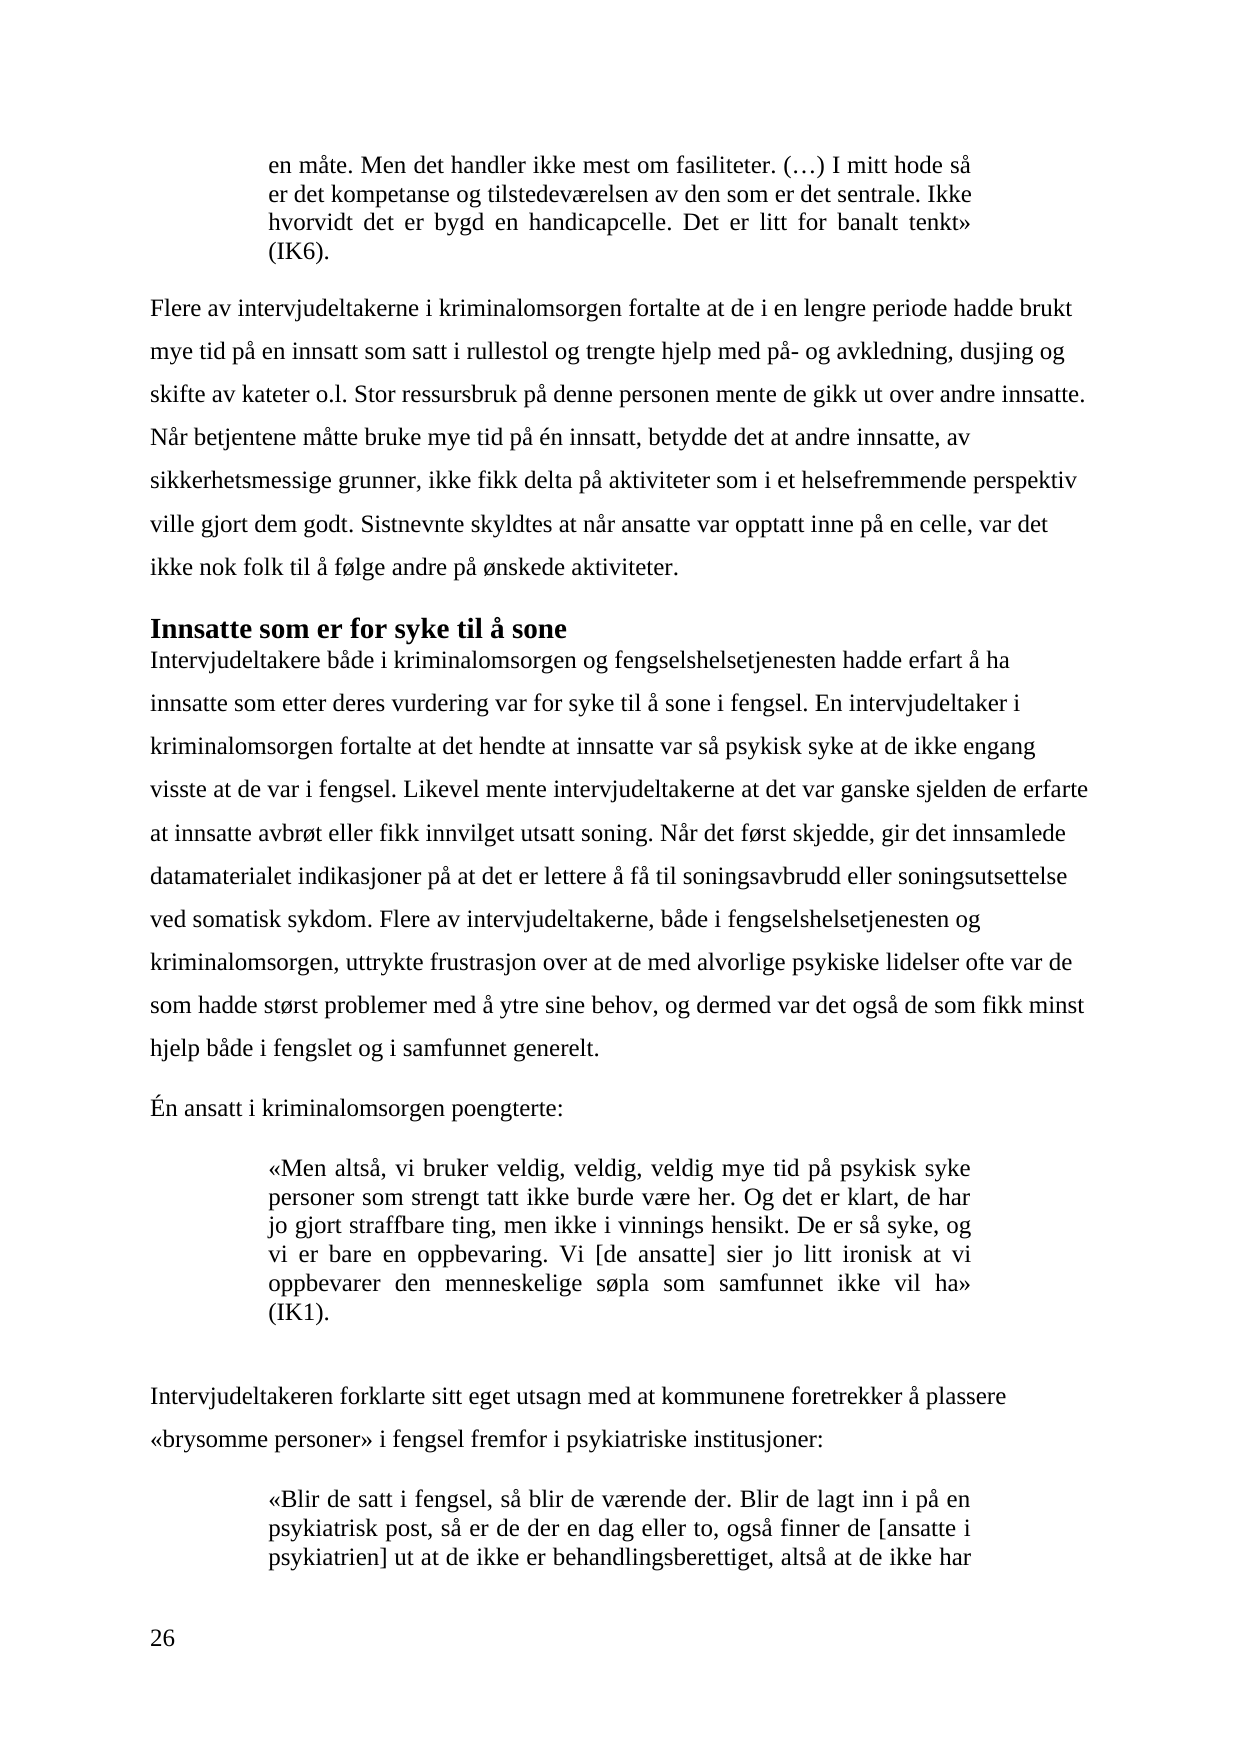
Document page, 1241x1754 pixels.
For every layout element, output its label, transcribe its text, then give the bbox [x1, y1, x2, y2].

text Intervjudeltakere både i kriminalomsorgen og fengselshelsetjenesten hadde erfart å ha innsatte som etter deres vurdering var for syke til å sone i fengsel. En intervjudeltaker i kriminalomsorgen fortalte at det hendte at innsatte var så psykisk syke at de ikke engang visste at de var i fengsel. Likevel mente intervjudeltakerne at det var ganske sjelden de erfarte at innsatte avbrøt eller fikk innvilget utsatt soning. Når det først skjedde, gir det innsamlede datamaterialet indikasjoner på at det er lettere å få til soningsavbrudd eller soningsutsettelse ved somatisk sykdom. Flere av intervjudeltakerne, både i fengselshelsetjenesten og kriminalomsorgen, uttrykte frustrasjon over at de med alvorlige psykiske lidelser ofte var de som hadde størst problemer med å ytre sine behov, og dermed var det også de som fikk minst hjelp både i fengslet og i samfunnet generelt. [150, 645, 1090, 1062]
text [268, 1484, 972, 1571]
text Intervjudeltakeren forklarte sitt eget utsagn med at kommunene foretrekker å plassere «brysomme personer» i fengsel fremfor i psykiatriske institusjoner: [150, 1381, 1090, 1453]
text Én ansatt i kriminalomsorgen poengterte: [150, 1093, 1090, 1122]
subtitle Innsatte som er for syke til å sone [150, 612, 1090, 645]
text «Men altså, vi bruker veldig, veldig, veldig mye tid på psykisk syke personer som strengt tatt ikke burde være her. Og det er klart, de har jo gjort straffbare ting, men ikke i vinnings hensikt. De er så syke, og vi er bare en oppbevaring. Vi [de ansatte] sier jo litt ironisk at vi oppbevarer den menneskelige søpla som samfunnet ikke vil ha» (IK1). [268, 1153, 972, 1325]
text Flere av intervjudeltakerne i kriminalomsorgen fortalte at de i en lengre periode hadde brukt mye tid på en innsatt som satt i rullestol og trengte hjelp med på- og avkledning, dusjing og skifte av kateter o.l. Stor ressursbruk på denne personen mente de gikk ut over andre innsatte. Når betjentene måtte bruke mye tid på én innsatt, betydde det at andre innsatte, av sikkerhetsmessige grunner, ikke fikk delta på aktiviteter som i et helsefremmende perspektiv ville gjort dem godt. Sistnevnte skyldtes at når ansatte var opptatt inne på en celle, var det ikke nok folk til å følge andre på ønskede aktiviteter. [150, 293, 1090, 581]
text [268, 150, 972, 265]
